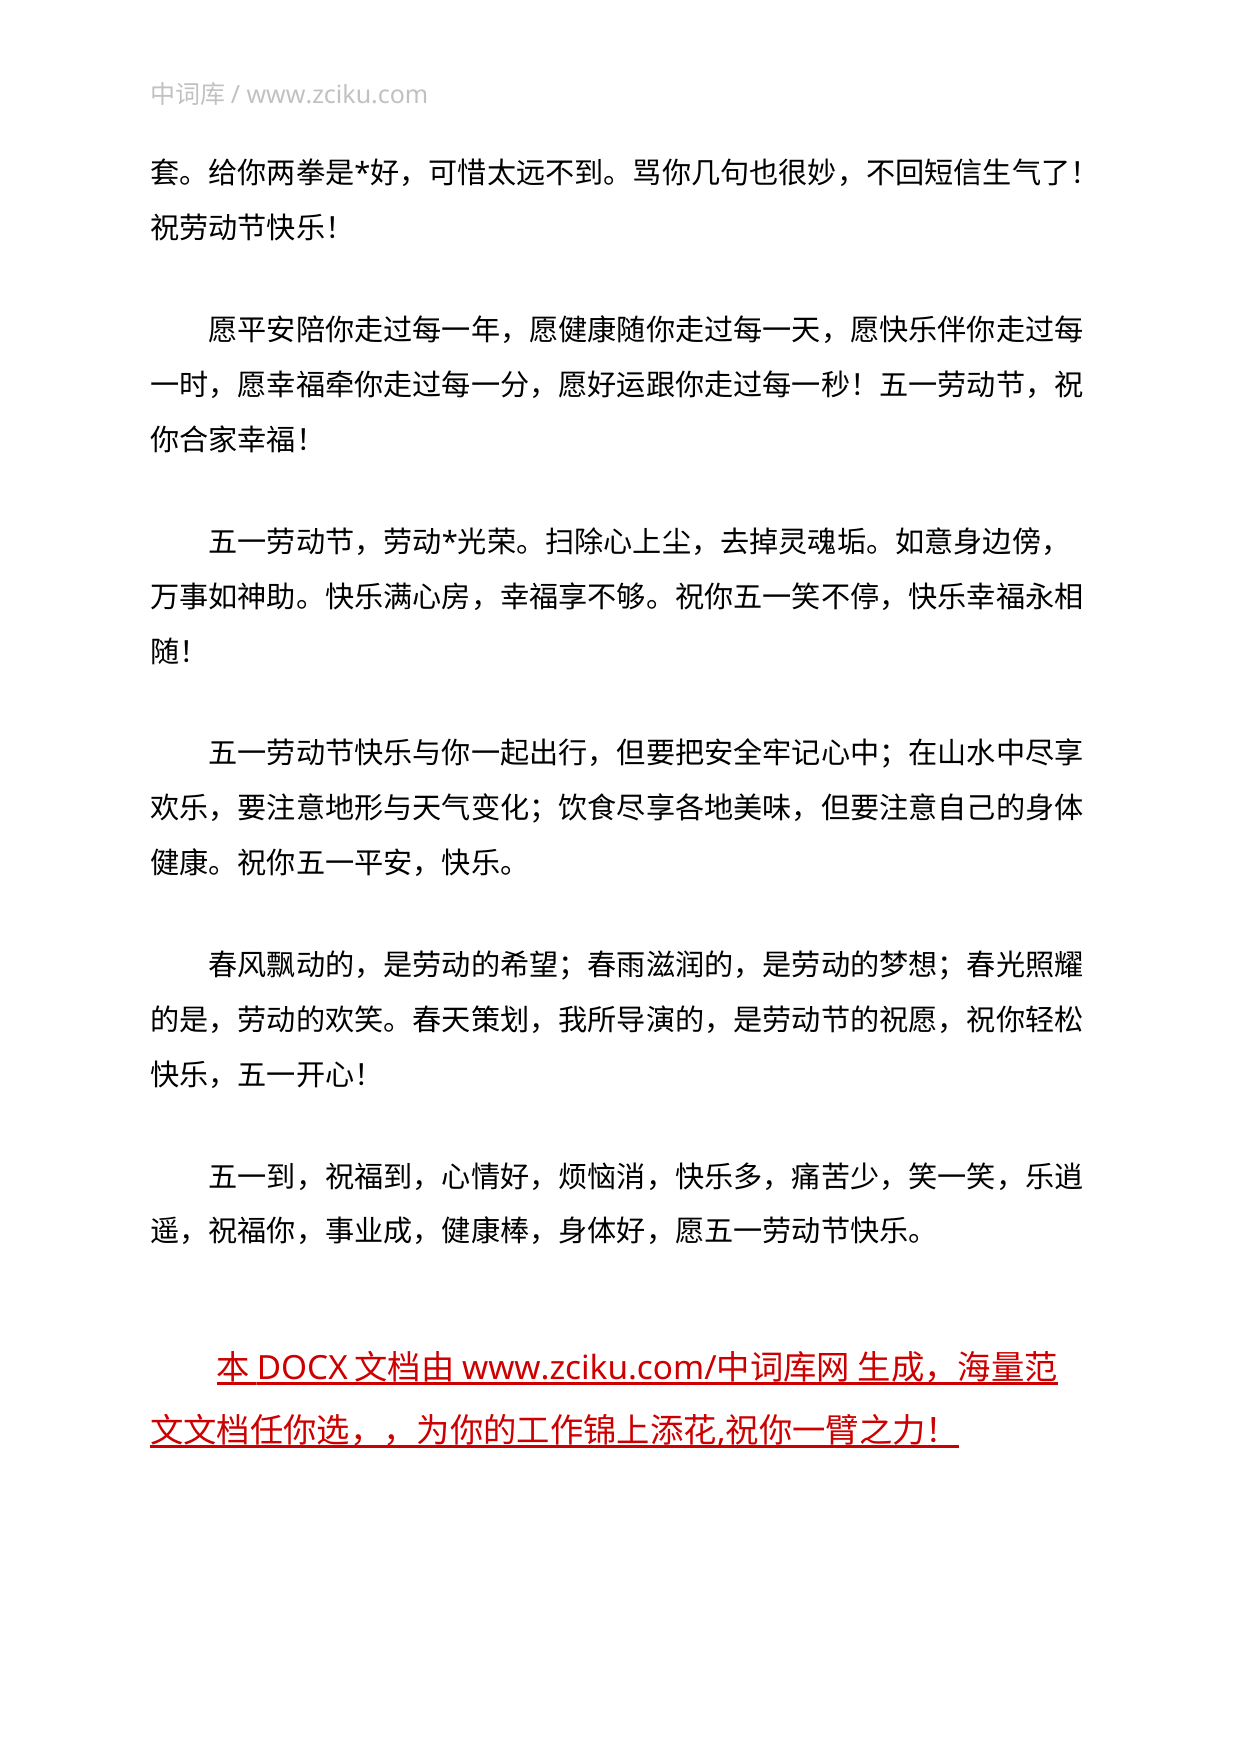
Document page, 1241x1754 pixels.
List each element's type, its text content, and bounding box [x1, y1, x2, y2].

text 愿平安陪你走过每一年，愿健康随你走过每一天，愿快乐伴你走过每一时，愿幸福牵你走过每一分，愿好运跟你走过每一秒！五一劳动节，祝你合家幸福！ [150, 307, 1090, 459]
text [150, 150, 1090, 247]
text 五一到，祝福到，心情好，烦恼消，快乐多，痛苦少，笑一笑，乐逍遥，祝福你，事业成，健康棒，身体好，愿五一劳动节快乐。 [150, 1153, 1090, 1250]
text 本DOCX文档由 www.zciku.com/中词库网 生成，海量范文文档任你选，，为你的工作锦上添花,祝你一臂之力！ [150, 1341, 1090, 1452]
text 五一劳动节，劳动*光荣。扫除心上尘，去掉灵魂垢。如意身边傍，万事如神助。快乐满心房，幸福享不够。祝你五一笑不停，快乐幸福永相随！ [150, 518, 1090, 671]
text 春风飘动的，是劳动的希望；春雨滋润的，是劳动的梦想；春光照耀的是，劳动的欢笑。春天策划，我所导演的，是劳动节的祝愿，祝你轻松快乐，五一开心！ [150, 942, 1090, 1094]
text 五一劳动节快乐与你一起出行，但要把安全牢记心中；在山水中尽享欢乐，要注意地形与天气变化；饮食尽享各地美味，但要注意自己的身体健康。祝你五一平安，快乐。 [150, 730, 1090, 882]
